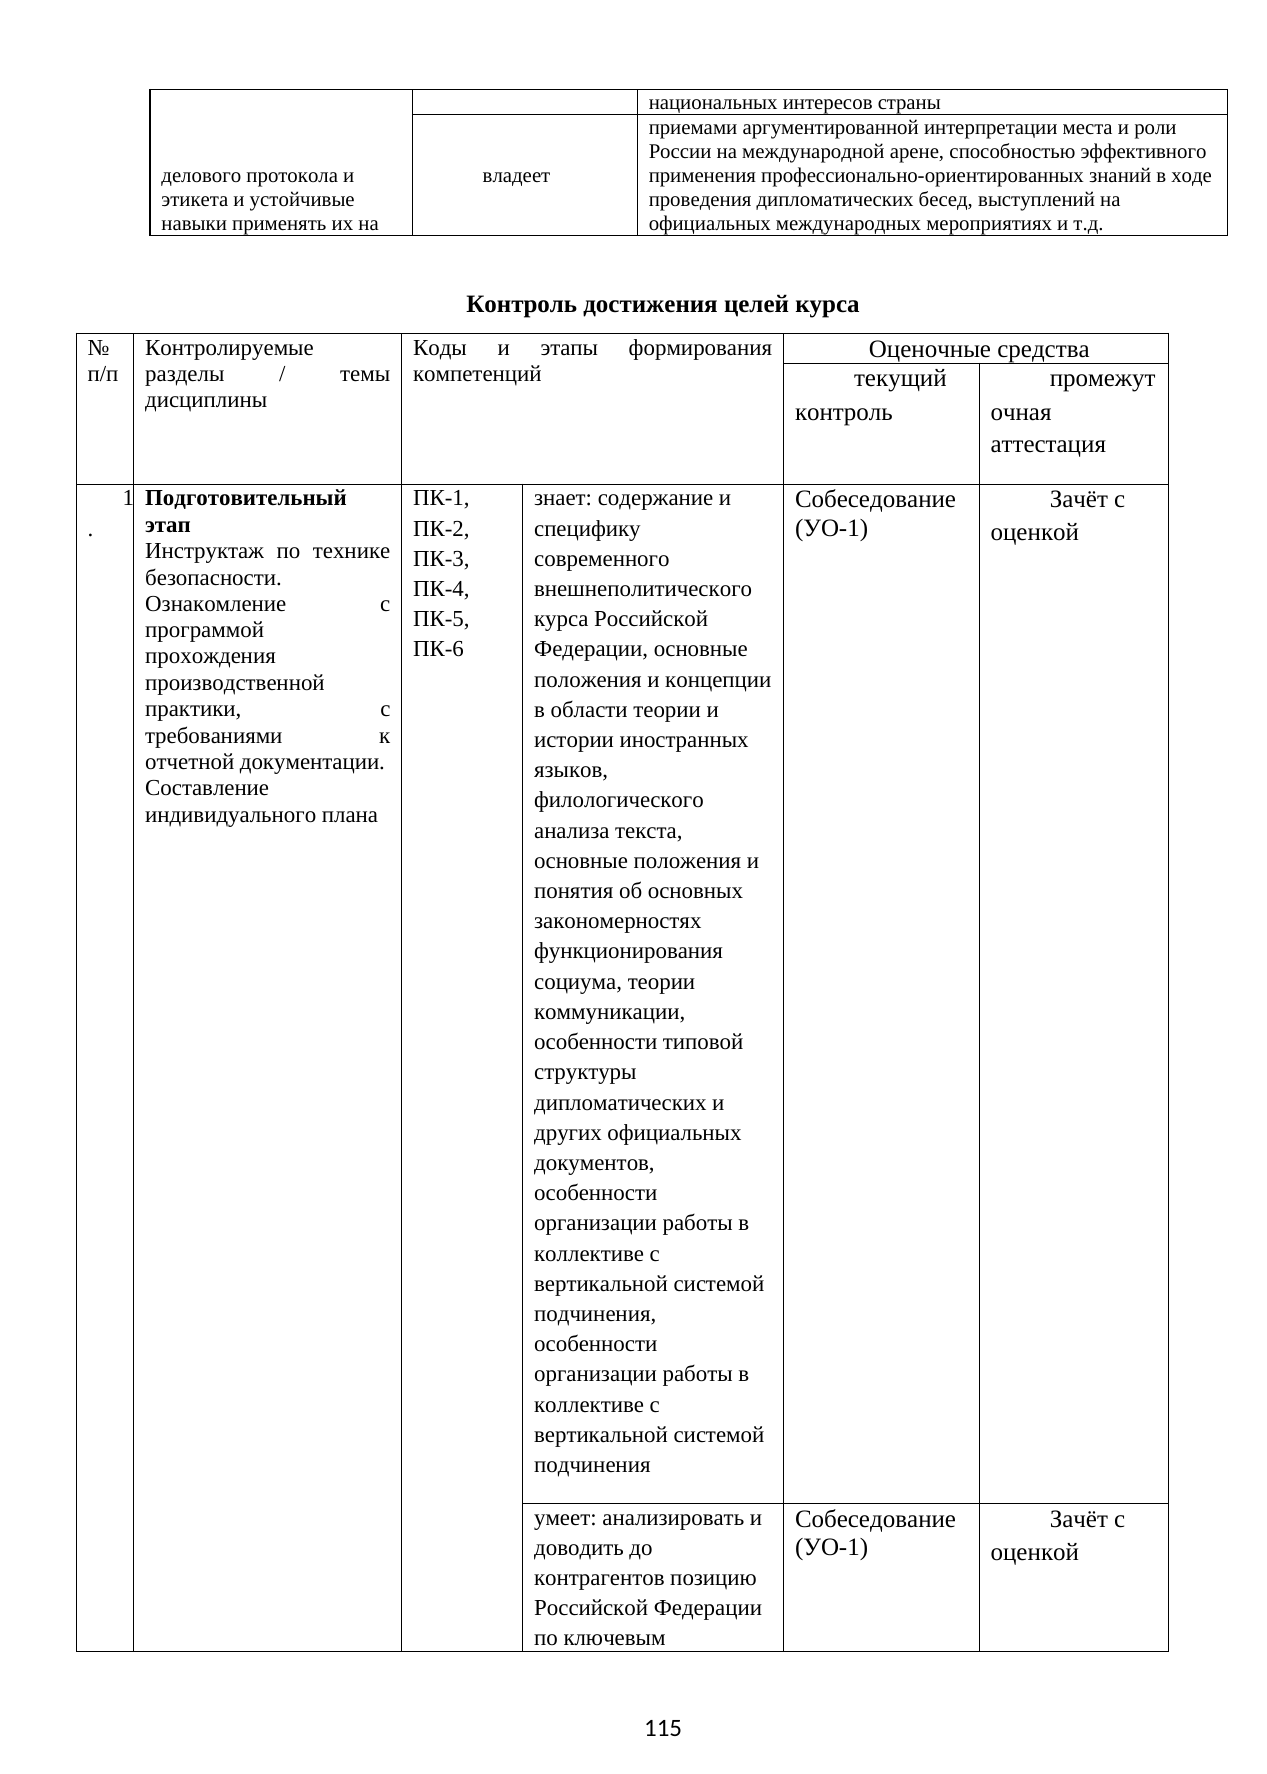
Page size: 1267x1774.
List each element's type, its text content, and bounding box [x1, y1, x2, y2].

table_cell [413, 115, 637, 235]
list Контроль достижения целей курса [150, 289, 1117, 318]
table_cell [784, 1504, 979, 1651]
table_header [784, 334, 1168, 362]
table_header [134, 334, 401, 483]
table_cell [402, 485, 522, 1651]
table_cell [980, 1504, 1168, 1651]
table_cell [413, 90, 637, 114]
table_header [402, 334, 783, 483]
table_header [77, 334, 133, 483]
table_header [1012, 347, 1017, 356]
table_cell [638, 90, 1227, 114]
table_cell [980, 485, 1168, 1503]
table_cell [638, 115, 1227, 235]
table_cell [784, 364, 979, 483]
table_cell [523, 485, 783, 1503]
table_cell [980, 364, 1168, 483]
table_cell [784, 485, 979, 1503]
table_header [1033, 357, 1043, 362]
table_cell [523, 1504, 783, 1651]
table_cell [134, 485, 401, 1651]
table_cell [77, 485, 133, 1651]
